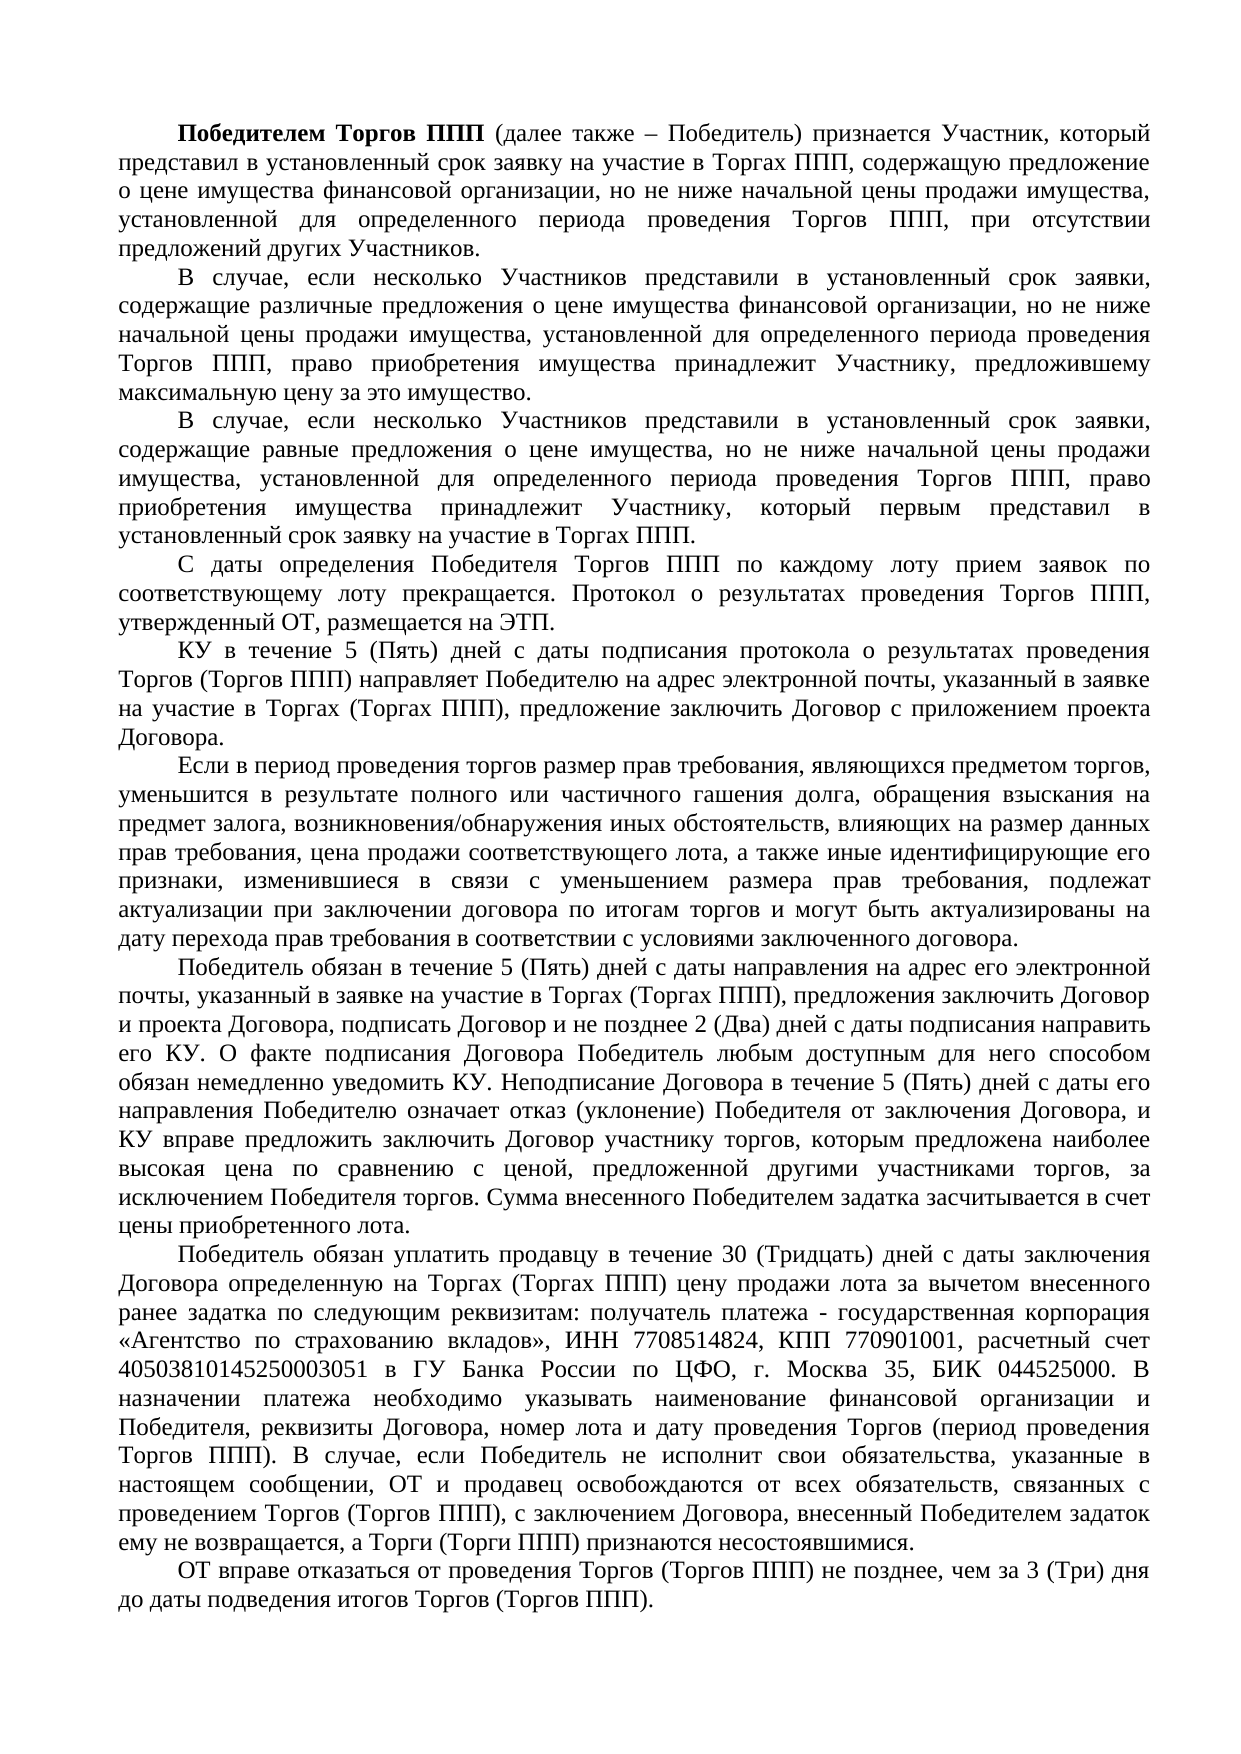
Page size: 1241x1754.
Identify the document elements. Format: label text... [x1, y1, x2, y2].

text В случае, если несколько Участников представили в установленный срок заявки, содержащие равные предложения о цене имущества, но не ниже начальной цены продажи имущества, установленной для определенного периода проведения Торгов ППП, право приобретения имущества принадлежит Участнику, который первым представил в установленный срок заявку на участие в Торгах ППП. [118, 406, 1151, 549]
text Победитель обязан уплатить продавцу в течение 30 (Тридцать) дней с даты заключения Договора определенную на Торгах (Торгах ППП) цену продажи лота за вычетом внесенного ранее задатка по следующим реквизитам: получатель платежа - государственная корпорация «Агентство по страхованию вкладов», ИНН 7708514824, КПП 770901001, расчетный счет 40503810145250003051 в ГУ Банка России по ЦФО, г. Москва 35, БИК 044525000. В назначении платежа необходимо указывать наименование финансовой организации и Победителя, реквизиты Договора, номер лота и дату проведения Торгов (период проведения Торгов ППП). В случае, если Победитель не исполнит свои обязательства, указанные в настоящем сообщении, ОТ и продавец освобождаются от всех обязательств, связанных с проведением Торгов (Торгов ППП), с заключением Договора, внесенный Победителем задаток ему не возвращается, а Торги (Торги ППП) признаются несостоявшимися. [118, 1239, 1151, 1556]
text С даты определения Победителя Торгов ППП по каждому лоту прием заявок по соответствующему лоту прекращается. Протокол о результатах проведения Торгов ППП, утвержденный ОТ, размещается на ЭТП. [118, 549, 1151, 636]
text Победитель обязан в течение 5 (Пять) дней с даты направления на адрес его электронной почты, указанный в заявке на участие в Торгах (Торгах ППП), предложения заключить Договор и проекта Договора, подписать Договор и не позднее 2 (Два) дней с даты подписания направить его КУ. О факте подписания Договора Победитель любым доступным для него способом обязан немедленно уведомить КУ. Неподписание Договора в течение 5 (Пять) дней с даты его направления Победителю означает отказ (уклонение) Победителя от заключения Договора, и КУ вправе предложить заключить Договор участнику торгов, которым предложена наиболее высокая цена по сравнению с ценой, предложенной другими участниками торгов, за исключением Победителя торгов. Сумма внесенного Победителем задатка засчитывается в счет цены приобретенного лота. [118, 952, 1151, 1239]
text В случае, если несколько Участников представили в установленный срок заявки, содержащие различные предложения о цене имущества финансовой организации, но не ниже начальной цены продажи имущества, установленной для определенного периода проведения Торгов ППП, право приобретения имущества принадлежит Участнику, предложившему максимальную цену за это имущество. [118, 262, 1151, 406]
text Победителем Торгов ППП (далее также – Победитель) признается Участник, который представил в установленный срок заявку на участие в Торгах ППП, содержащую предложение о цене имущества финансовой организации, но не ниже начальной цены продажи имущества, установленной для определенного периода проведения Торгов ППП, при отсутствии предложений других Участников. [118, 118, 1151, 262]
text ОТ вправе отказаться от проведения Торгов (Торгов ППП) не позднее, чем за 3 (Три) дня до даты подведения итогов Торгов (Торгов ППП). [118, 1556, 1151, 1613]
text КУ в течение 5 (Пять) дней с даты подписания протокола о результатах проведения Торгов (Торгов ППП) направляет Победителю на адрес электронной почты, указанный в заявке на участие в Торгах (Торгах ППП), предложение заключить Договор с приложением проекта Договора. [118, 636, 1151, 751]
text Если в период проведения торгов размер прав требования, являющихся предметом торгов, уменьшится в результате полного или частичного гашения долга, обращения взыскания на предмет залога, возникновения/обнаружения иных обстоятельств, влияющих на размер данных прав требования, цена продажи соответствующего лота, а также иные идентифицирующие его признаки, изменившиеся в связи с уменьшением размера прав требования, подлежат актуализации при заключении договора по итогам торгов и могут быть актуализированы на дату перехода прав требования в соответствии с условиями заключенного договора. [118, 751, 1151, 952]
